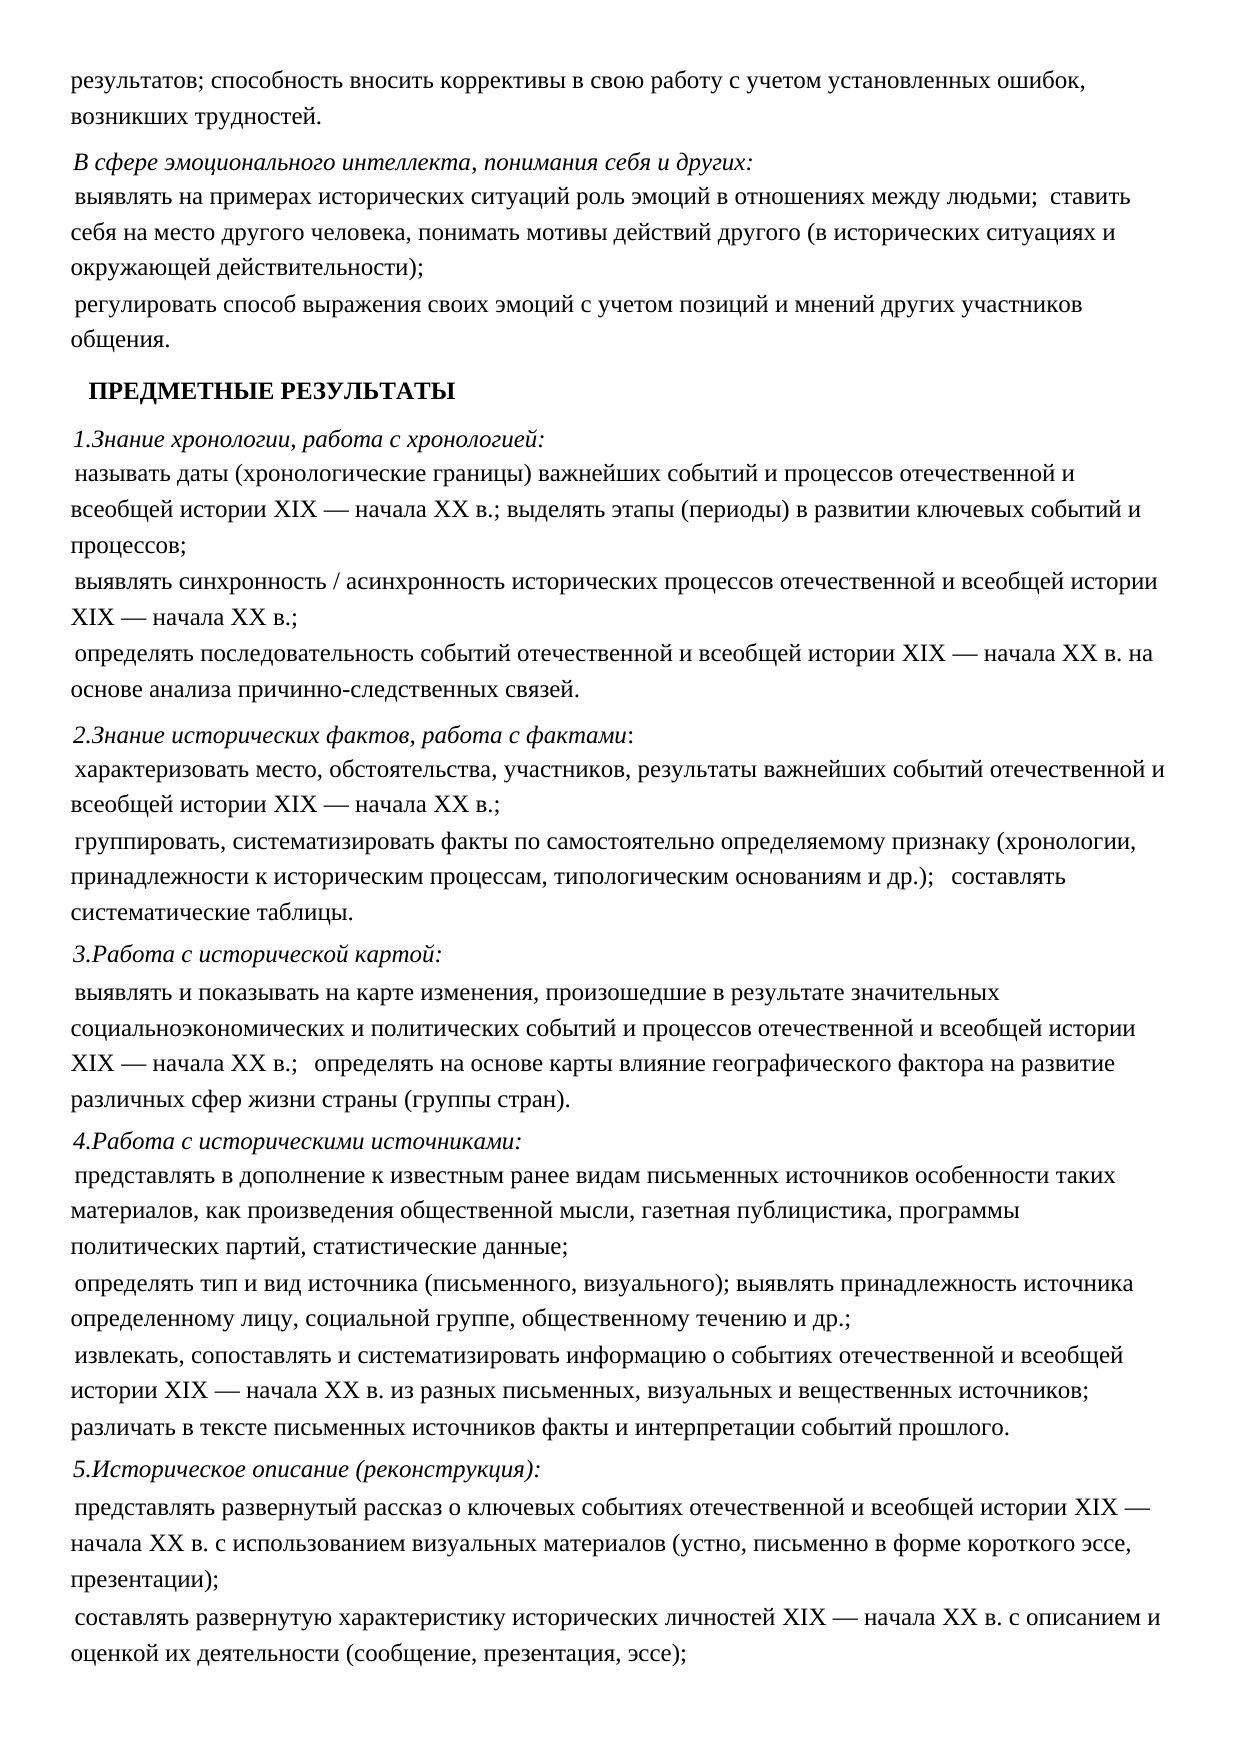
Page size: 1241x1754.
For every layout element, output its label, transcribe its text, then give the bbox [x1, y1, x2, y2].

text 4.Работа с историческими источниками: [68, 1126, 1172, 1154]
text регулировать способ выражения своих эмоций с учетом позиций и мнений других участников общения. [69, 289, 1170, 353]
text представлять развернутый рассказ о ключевых событиях отечественной и всеобщей истории XIX — начала XX в. с использованием визуальных материалов (устно, письменно в форме короткого эссе, презентации); [69, 1492, 1170, 1593]
text 5.Историческое описание (реконструкция): [68, 1454, 1172, 1482]
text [69, 66, 1156, 130]
text выявлять синхронность / асинхронность исторических процессов отечественной и всеобщей истории XIX — начала XX в.; [69, 566, 1170, 631]
text называть даты (хронологические границы) важнейших событий и процессов отечественной и всеобщей истории XIX — начала XX в.; выделять этапы (периоды) в развитии ключевых событий и процессов; [69, 458, 1170, 559]
text характеризовать место, обстоятельства, участников, результаты важнейших событий отечественной и всеобщей истории XIX — начала XX в.; [69, 754, 1170, 818]
subtitle ПРЕДМЕТНЫЕ РЕЗУЛЬТАТЫ [88, 376, 1172, 404]
text группировать, систематизировать факты по самостоятельно определяемому признаку (хронологии, принадлежности к историческим процессам, типологическим основаниям и др.); составлять систематические таблицы. [69, 826, 1151, 926]
text В сфере эмоционального интеллекта, понимания себя и других: [68, 147, 1172, 176]
text составлять развернутую характеристику исторических личностей XIX — начала XX в. с описанием и оценкой их деятельности (сообщение, презентация, эссе); [69, 1602, 1170, 1667]
text представлять в дополнение к известным ранее видам письменных источников особенности таких материалов, как произведения общественной мысли, газетная публицистика, программы политических партий, статистические данные; [69, 1160, 1170, 1261]
text определять последовательность событий отечественной и всеобщей истории XIX — начала XX в. на основе анализа причинно-следственных связей. [69, 638, 1170, 703]
text 2.Знание исторических фактов, работа с фактами: [68, 720, 1172, 748]
text выявлять на примерах исторических ситуаций роль эмоций в отношениях между людьми; ставить себя на место другого человека, понимать мотивы действий другого (в исторических ситуациях и окружающей действительности); [69, 181, 1140, 281]
text 3.Работа с исторической картой: [68, 939, 1172, 968]
text выявлять и показывать на карте изменения, произошедшие в результате значительных социальноэкономических и политических событий и процессов отечественной и всеобщей истории XIX — начала XX в.; определять на основе карты влияние географического фактора на развитие различных сфер жизни страны (группы стран). [69, 977, 1141, 1113]
text извлекать, сопоставлять и систематизировать информацию о событиях отечественной и всеобщей истории XIX — начала XX в. из разных письменных, визуальных и вещественных источников; различать в тексте письменных источников факты и интерпретации событий прошлого. [69, 1340, 1170, 1441]
text 1.Знание хронологии, работа с хронологией: [68, 424, 1172, 453]
text определять тип и вид источника (письменного, визуального); выявлять принадлежность источника определенному лицу, социальной группе, общественному течению и др.; [69, 1268, 1170, 1333]
